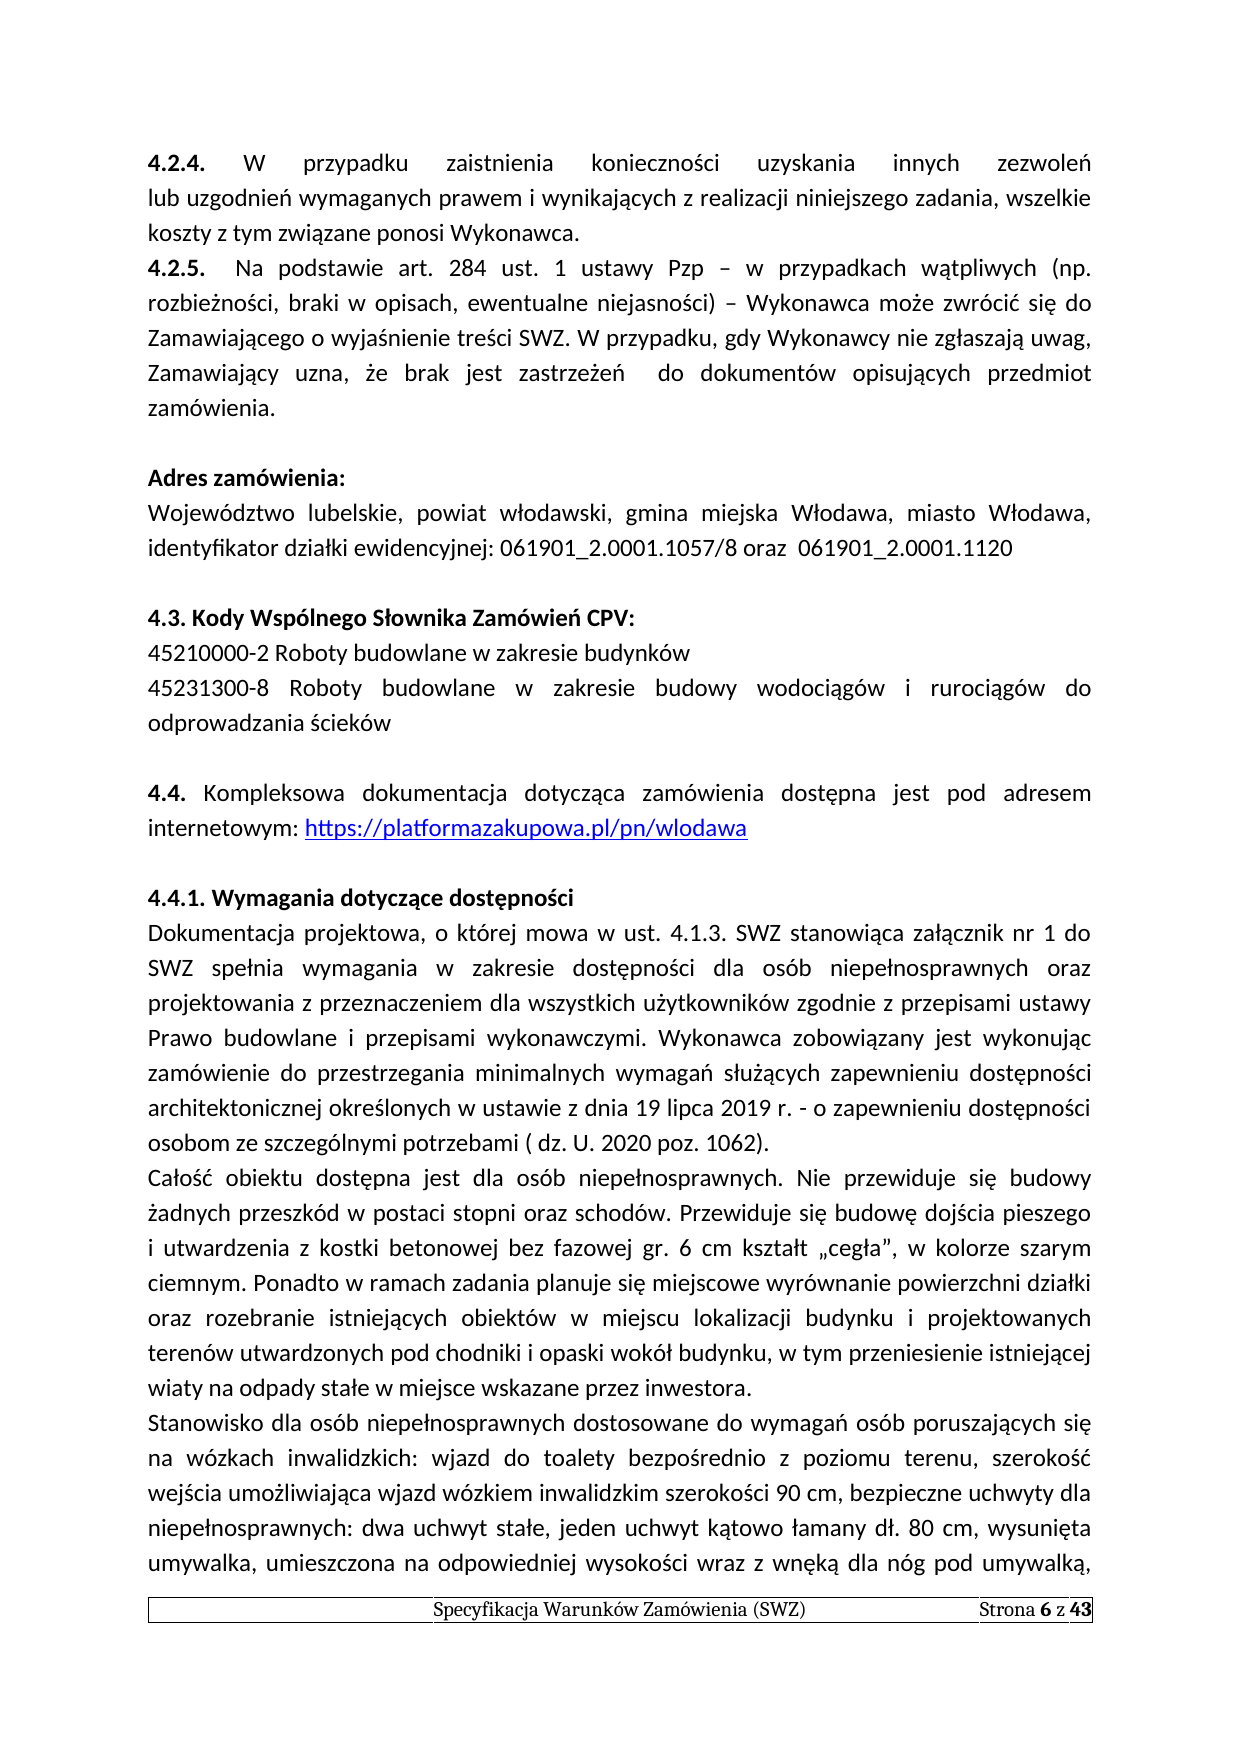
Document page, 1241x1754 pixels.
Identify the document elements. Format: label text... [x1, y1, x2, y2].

text 45231300-8 Roboty budowlane w zakresie budowy wodociągów i rurociągów do odprowadzania ścieków [148, 673, 1093, 738]
text Adres zamówienia: [148, 463, 1093, 493]
text 4.3. Kody Wspólnego Słownika Zamówień CPV: [148, 603, 1093, 633]
text Całość obiektu dostępna jest dla osób niepełnosprawnych. Nie przewiduje się budowy żadnych przeszkód w postaci stopni oraz schodów. Przewiduje się budowę dojścia pieszego i utwardzenia z kostki betonowej bez fazowej gr. 6 cm kształt „cegła”, w kolorze szarym ciemnym. Ponadto w ramach zadania planuje się miejscowe wyrównanie powierzchni działki oraz rozebranie istniejących obiektów w miejscu lokalizacji budynku i projektowanych terenów utwardzonych pod chodniki i opaski wokół budynku, w tym przeniesienie istniejącej wiaty na odpady stałe w miejsce wskazane przez inwestora. [148, 1163, 1093, 1403]
text Województwo lubelskie, powiat włodawski, gmina miejska Włodawa, miasto Włodawa, identyfikator działki ewidencyjnej: 061901_2.0001.1057/8 oraz 061901_2.0001.1120 [148, 498, 1093, 563]
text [148, 1408, 1093, 1578]
text 45210000-2 Roboty budowlane w zakresie budynków [148, 638, 1093, 668]
text 4.4.1. Wymagania dotyczące dostępności [148, 883, 1093, 913]
text 4.2.5. Na podstawie art. 284 ust. 1 ustawy Pzp – w przypadkach wątpliwych (np. rozbieżności, braki w opisach, ewentualne niejasności) – Wykonawca może zwrócić się do Zamawiającego o wyjaśnienie treści SWZ. W przypadku, gdy Wykonawcy nie zgłaszają uwag, Zamawiający uzna, że brak jest zastrzeżeń do dokumentów opisujących przedmiot zamówienia. [148, 253, 1093, 423]
text Dokumentacja projektowa, o której mowa w ust. 4.1.3. SWZ stanowiąca załącznik nr 1 do SWZ spełnia wymagania w zakresie dostępności dla osób niepełnosprawnych oraz projektowania z przeznaczeniem dla wszystkich użytkowników zgodnie z przepisami ustawy Prawo budowlane i przepisami wykonawczymi. Wykonawca zobowiązany jest wykonując zamówienie do przestrzegania minimalnych wymagań służących zapewnieniu dostępności architektonicznej określonych w ustawie z dnia 19 lipca 2019 r. - o zapewnieniu dostępności osobom ze szczególnymi potrzebami ( dz. U. 2020 poz. 1062). [148, 918, 1093, 1158]
text 4.2.4. W przypadku zaistnienia konieczności uzyskania innych zezwoleń lub uzgodnień wymaganych prawem i wynikających z realizacji niniejszego zadania, wszelkie koszty z tym związane ponosi Wykonawca. [148, 148, 1093, 248]
text 4.4. Kompleksowa dokumentacja dotycząca zamówienia dostępna jest pod adresem internetowym: https://platformazakupowa.pl/pn/wlodawa [148, 778, 1093, 843]
